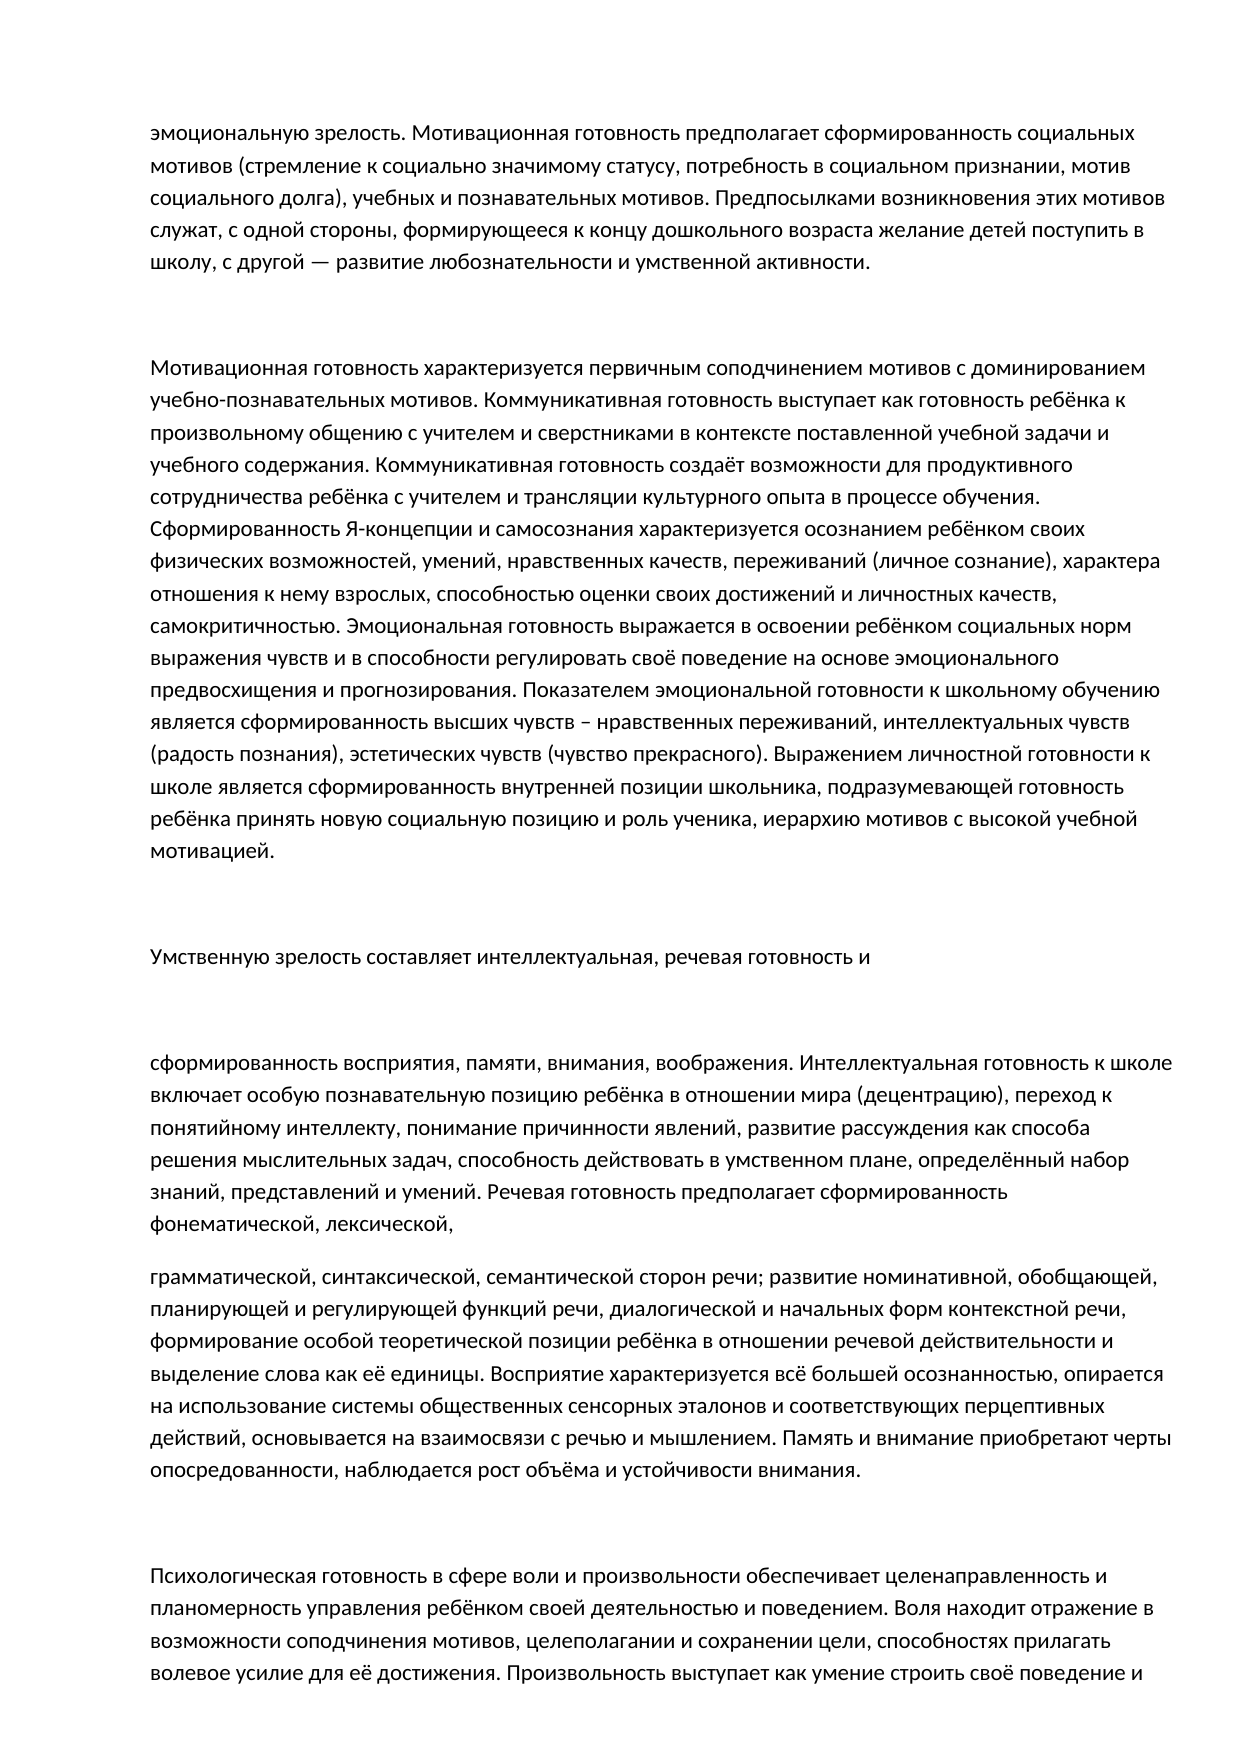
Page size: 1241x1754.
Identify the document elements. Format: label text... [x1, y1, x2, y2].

text Умственную зрелость составляет интеллектуальная, речевая готовность и [150, 942, 1181, 970]
text эмоциональную зрелость. Мотивационная готовность предполагает сформированность социальных мотивов (стремление к социально значимому статусу, потребность в социальном признании, мотив социального долга), учебных и познавательных мотивов. Предпосылками возникновения этих мотивов служат, с одной стороны, формирующееся к концу дошкольного возраста желание детей поступить в школу, с другой — развитие любознательности и умственной активности. [150, 118, 1181, 275]
text сформированность восприятия, памяти, внимания, воображения. Интеллектуальная готовность к школе включает особую познавательную позицию ребёнка в отношении мира (децентрацию), переход к понятийному интеллекту, понимание причинности явлений, развитие рассуждения как способа решения мыслительных задач, способность действовать в умственном плане, определённый набор знаний, представлений и умений. Речевая готовность предполагает сформированность фонематической, лексической, [150, 1048, 1181, 1237]
text Мотивационная готовность характеризуется первичным соподчинением мотивов с доминированием учебно-познавательных мотивов. Коммуникативная готовность выступает как готовность ребёнка к произвольному общению с учителем и сверстниками в контексте поставленной учебной задачи и учебного содержания. Коммуникативная готовность создаёт возможности для продуктивного сотрудничества ребёнка с учителем и трансляции культурного опыта в процессе обучения. Сформированность Я-концепции и самосознания характеризуется осознанием ребёнком своих физических возможностей, умений, нравственных качеств, переживаний (личное сознание), характера отношения к нему взрослых, способностью оценки своих достижений и личностных качеств, самокритичностью. Эмоциональная готовность выражается в освоении ребёнком социальных норм выражения чувств и в способности регулировать своё поведение на основе эмоционального предвосхищения и прогнозирования. Показателем эмоциональной готовности к школьному обучению является сформированность высших чувств – нравственных переживаний, интеллектуальных чувств (радость познания), эстетических чувств (чувство прекрасного). Выражением личностной готовности к школе является сформированность внутренней позиции школьника, подразумевающей готовность ребёнка принять новую социальную позицию и роль ученика, иерархию мотивов с высокой учебной мотивацией. [150, 353, 1181, 864]
text грамматической, синтаксической, семантической сторон речи; развитие номинативной, обобщающей, планирующей и регулирующей функций речи, диалогической и начальных форм контекстной речи, формирование особой теоретической позиции ребёнка в отношении речевой действительности и выделение слова как её единицы. Восприятие характеризуется всё большей осознанностью, опирается на использование системы общественных сенсорных эталонов и соответствующих перцептивных действий, основывается на взаимосвязи с речью и мышлением. Память и внимание приобретают черты опосредованности, наблюдается рост объёма и устойчивости внимания. [150, 1262, 1181, 1483]
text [150, 1561, 1181, 1686]
